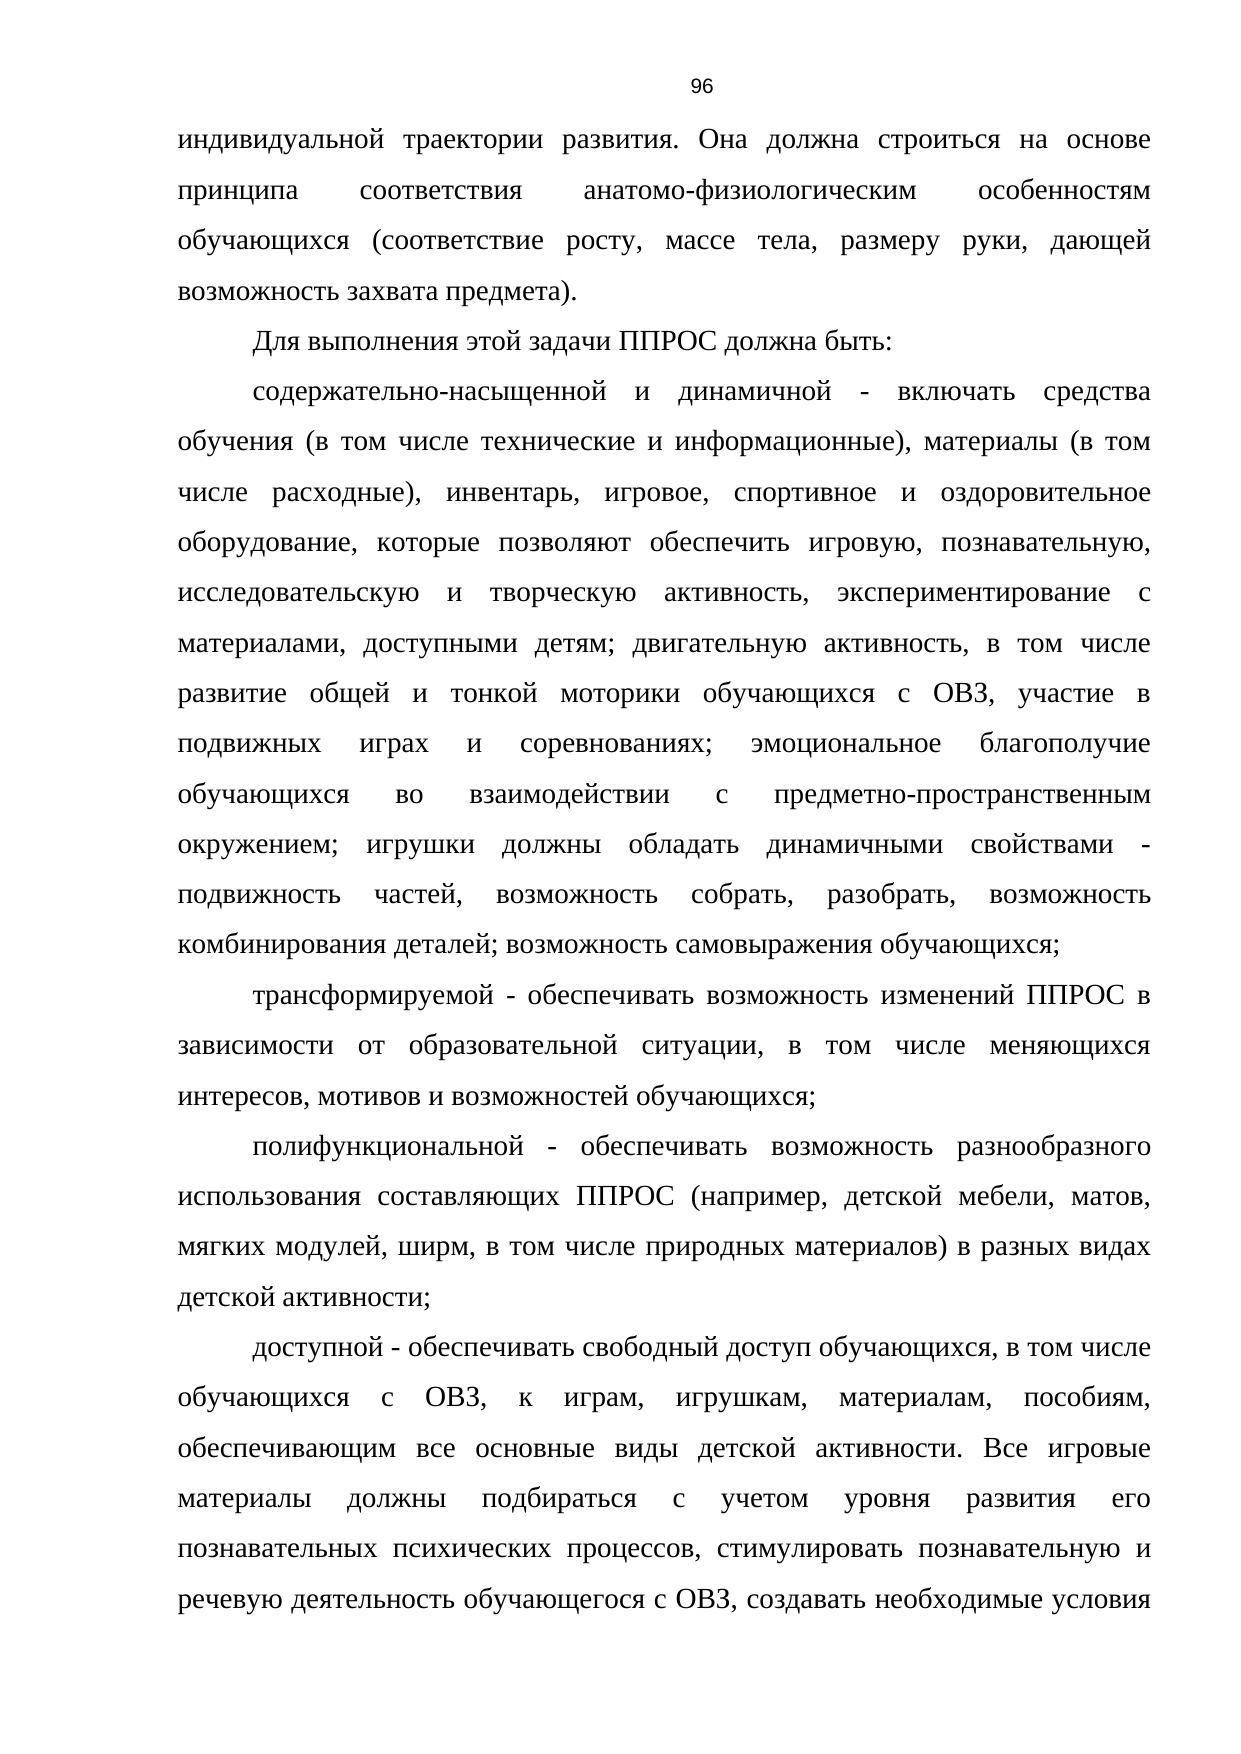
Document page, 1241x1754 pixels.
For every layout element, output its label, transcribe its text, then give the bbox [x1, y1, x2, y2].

text полифункциональной - обеспечивать возможность разнообразного использования составляющих ППРОС (например, детской мебели, матов, мягких модулей, ширм, в том числе природных материалов) в разных видах детской активности; [177, 1128, 1152, 1312]
text Для выполнения этой задачи ППРОС должна быть: [177, 323, 1152, 356]
text трансформируемой - обеспечивать возможность изменений ППРОС в зависимости от образовательной ситуации, в том числе меняющихся интересов, мотивов и возможностей обучающихся; [177, 977, 1152, 1111]
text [177, 122, 1152, 306]
text содержательно-насыщенной и динамичной - включать средства обучения (в том числе технические и информационные), материалы (в том числе расходные), инвентарь, игровое, спортивное и оздоровительное оборудование, которые позволяют обеспечить игровую, познавательную, исследовательскую и творческую активность, экспериментирование с материалами, доступными детям; двигательную активность, в том числе развитие общей и тонкой моторики обучающихся с ОВЗ, участие в подвижных играх и соревнованиях; эмоциональное благополучие обучающихся во взаимодействии с предметно-пространственным окружением; игрушки должны обладать динамичными свойствами - подвижность частей, возможность собрать, разобрать, возможность комбинирования деталей; возможность самовыражения обучающихся; [177, 373, 1152, 960]
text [177, 1329, 1152, 1614]
